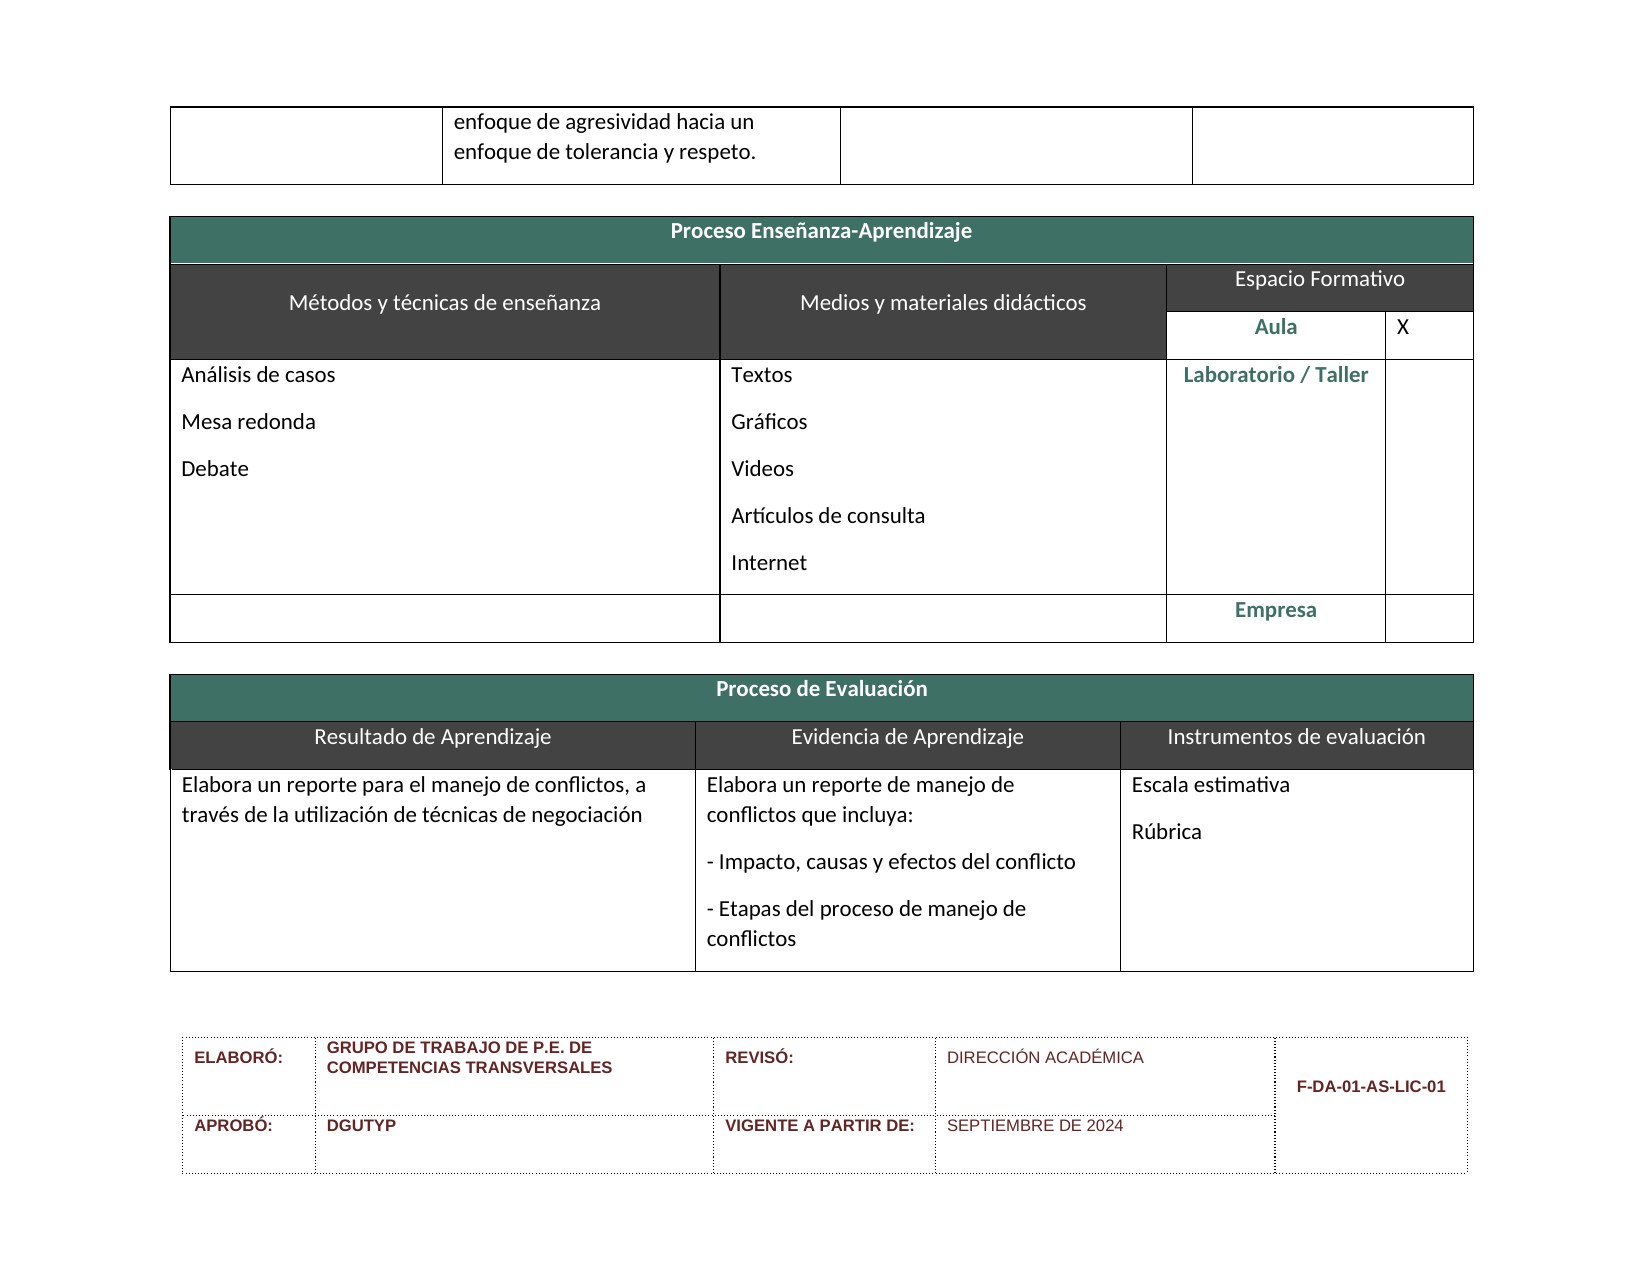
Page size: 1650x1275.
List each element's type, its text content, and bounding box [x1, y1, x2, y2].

table_cell Textos Gráficos Videos Artículos de consulta Internet [721, 360, 1166, 594]
table_cell [1386, 595, 1473, 642]
table_cell Evidencia de Aprendizaje [696, 722, 1120, 769]
table_cell Métodos y técnicas de enseñanza [171, 265, 719, 359]
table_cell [696, 770, 1120, 971]
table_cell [443, 108, 840, 184]
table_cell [1121, 770, 1473, 971]
table_header Proceso Enseñanza-Aprendizaje [171, 217, 1473, 263]
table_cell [171, 108, 442, 184]
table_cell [171, 770, 695, 971]
table_cell Instrumentos de evaluación [1121, 722, 1473, 769]
table_cell [1386, 360, 1473, 594]
table_cell Espacio Formativo [1167, 265, 1473, 311]
table_cell Resultado de Aprendizaje [171, 722, 695, 769]
table_cell Aula [1167, 312, 1385, 359]
table_cell Empresa [1167, 595, 1385, 642]
table_cell Medios y materiales didácticos [721, 265, 1166, 359]
table_cell X [1386, 312, 1473, 359]
table_cell Análisis de casos Mesa redonda Debate [171, 360, 719, 594]
table_cell [171, 595, 719, 642]
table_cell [841, 108, 1192, 184]
table_header Proceso de Evaluación [171, 675, 1473, 721]
table_cell [721, 595, 1166, 642]
table_cell Laboratorio / Taller [1167, 360, 1385, 594]
